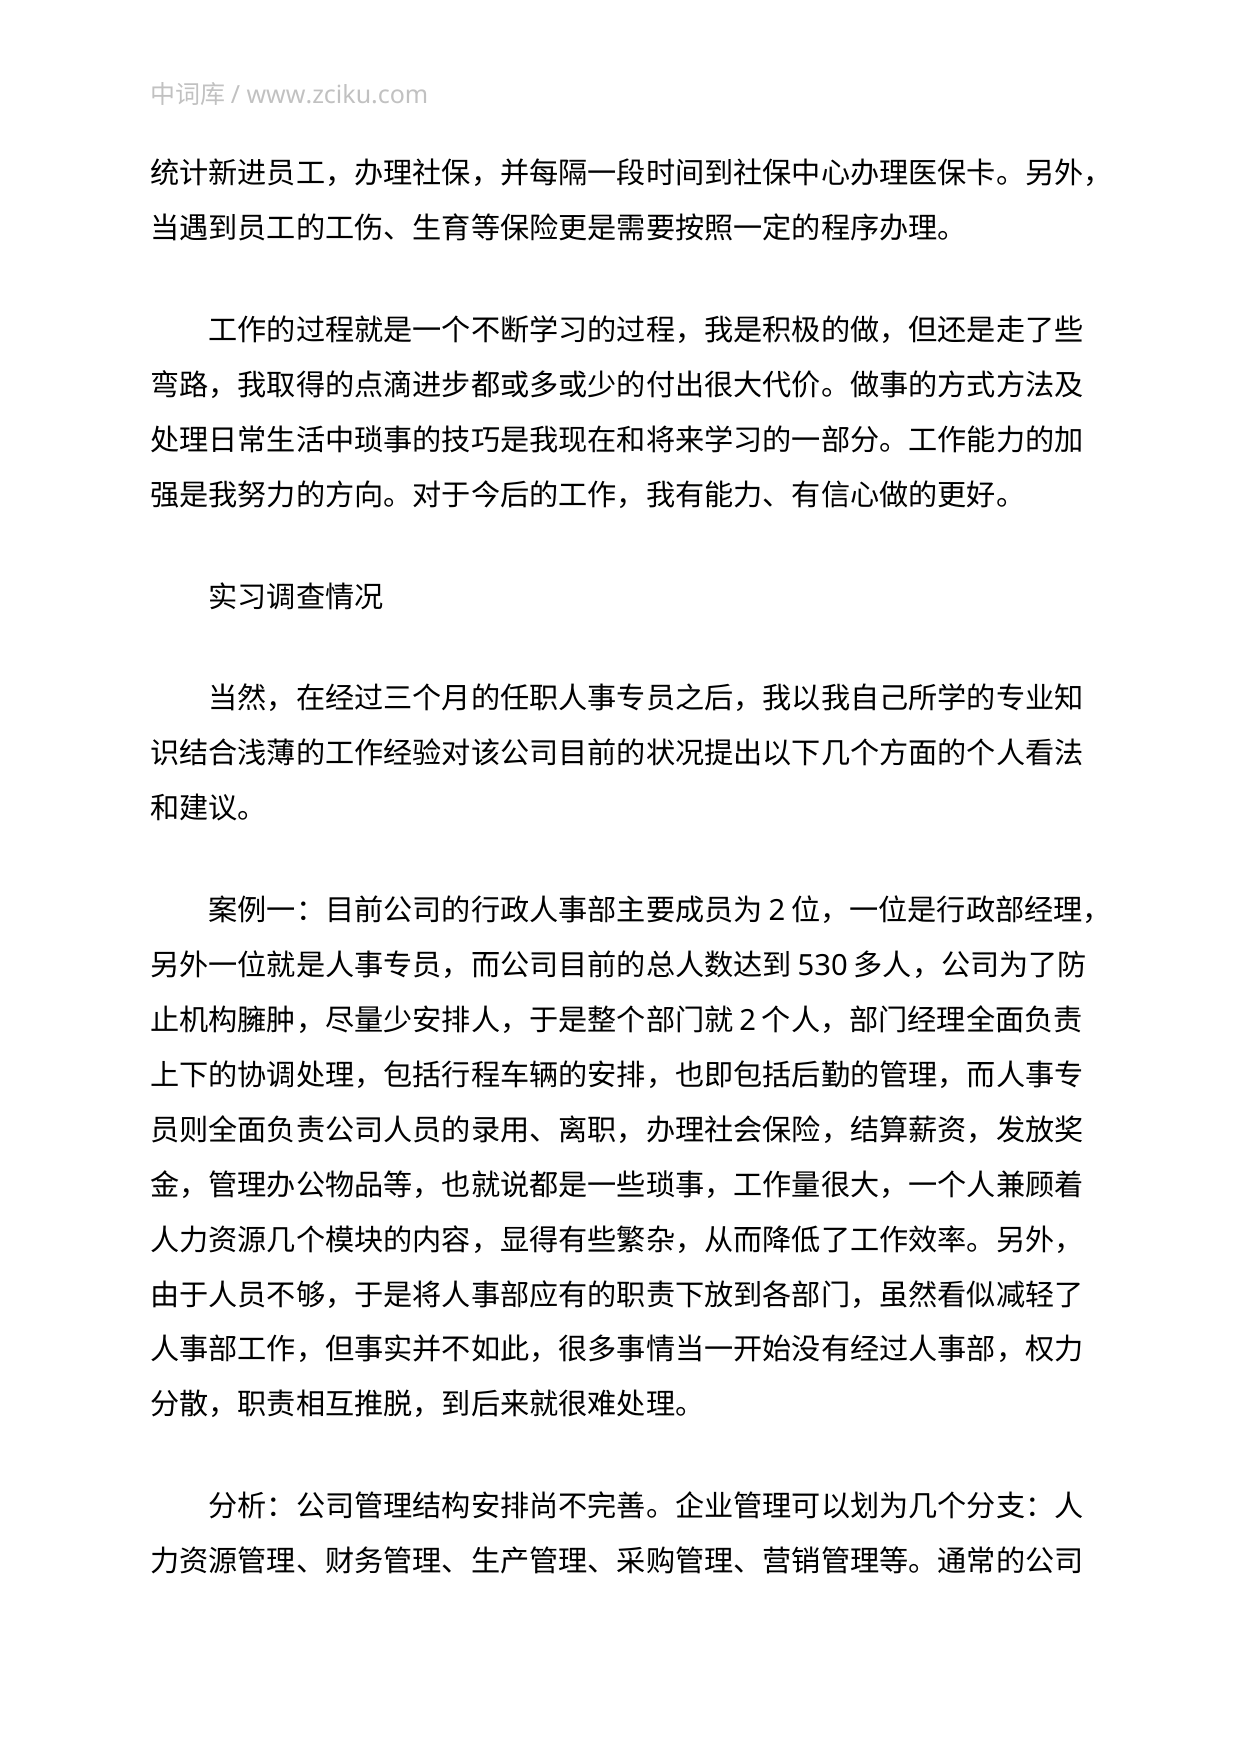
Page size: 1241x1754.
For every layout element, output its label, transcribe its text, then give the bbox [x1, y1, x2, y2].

text 案例一：目前公司的行政人事部主要成员为2位，一位是行政部经理，另外一位就是人事专员，而公司目前的总人数达到530多人，公司为了防止机构臃肿，尽量少安排人，于是整个部门就2个人，部门经理全面负责上下的协调处理，包括行程车辆的安排，也即包括后勤的管理，而人事专员则全面负责公司人员的录用、离职，办理社会保险，结算薪资，发放奖金，管理办公物品等，也就说都是一些琐事，工作量很大，一个人兼顾着人力资源几个模块的内容，显得有些繁杂，从而降低了工作效率。另外，由于人员不够，于是将人事部应有的职责下放到各部门，虽然看似减轻了人事部工作，但事实并不如此，很多事情当一开始没有经过人事部，权力分散，职责相互推脱，到后来就很难处理。 [150, 886, 1090, 1423]
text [150, 1483, 1090, 1580]
text 当然，在经过三个月的任职人事专员之后，我以我自己所学的专业知识结合浅薄的工作经验对该公司目前的状况提出以下几个方面的个人看法和建议。 [150, 675, 1090, 827]
text 工作的过程就是一个不断学习的过程，我是积极的做，但还是走了些弯路，我取得的点滴进步都或多或少的付出很大代价。做事的方式方法及处理日常生活中琐事的技巧是我现在和将来学习的一部分。工作能力的加强是我努力的方向。对于今后的工作，我有能力、有信心做的更好。 [150, 307, 1090, 514]
text 实习调查情况 [150, 573, 1090, 615]
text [150, 150, 1090, 247]
